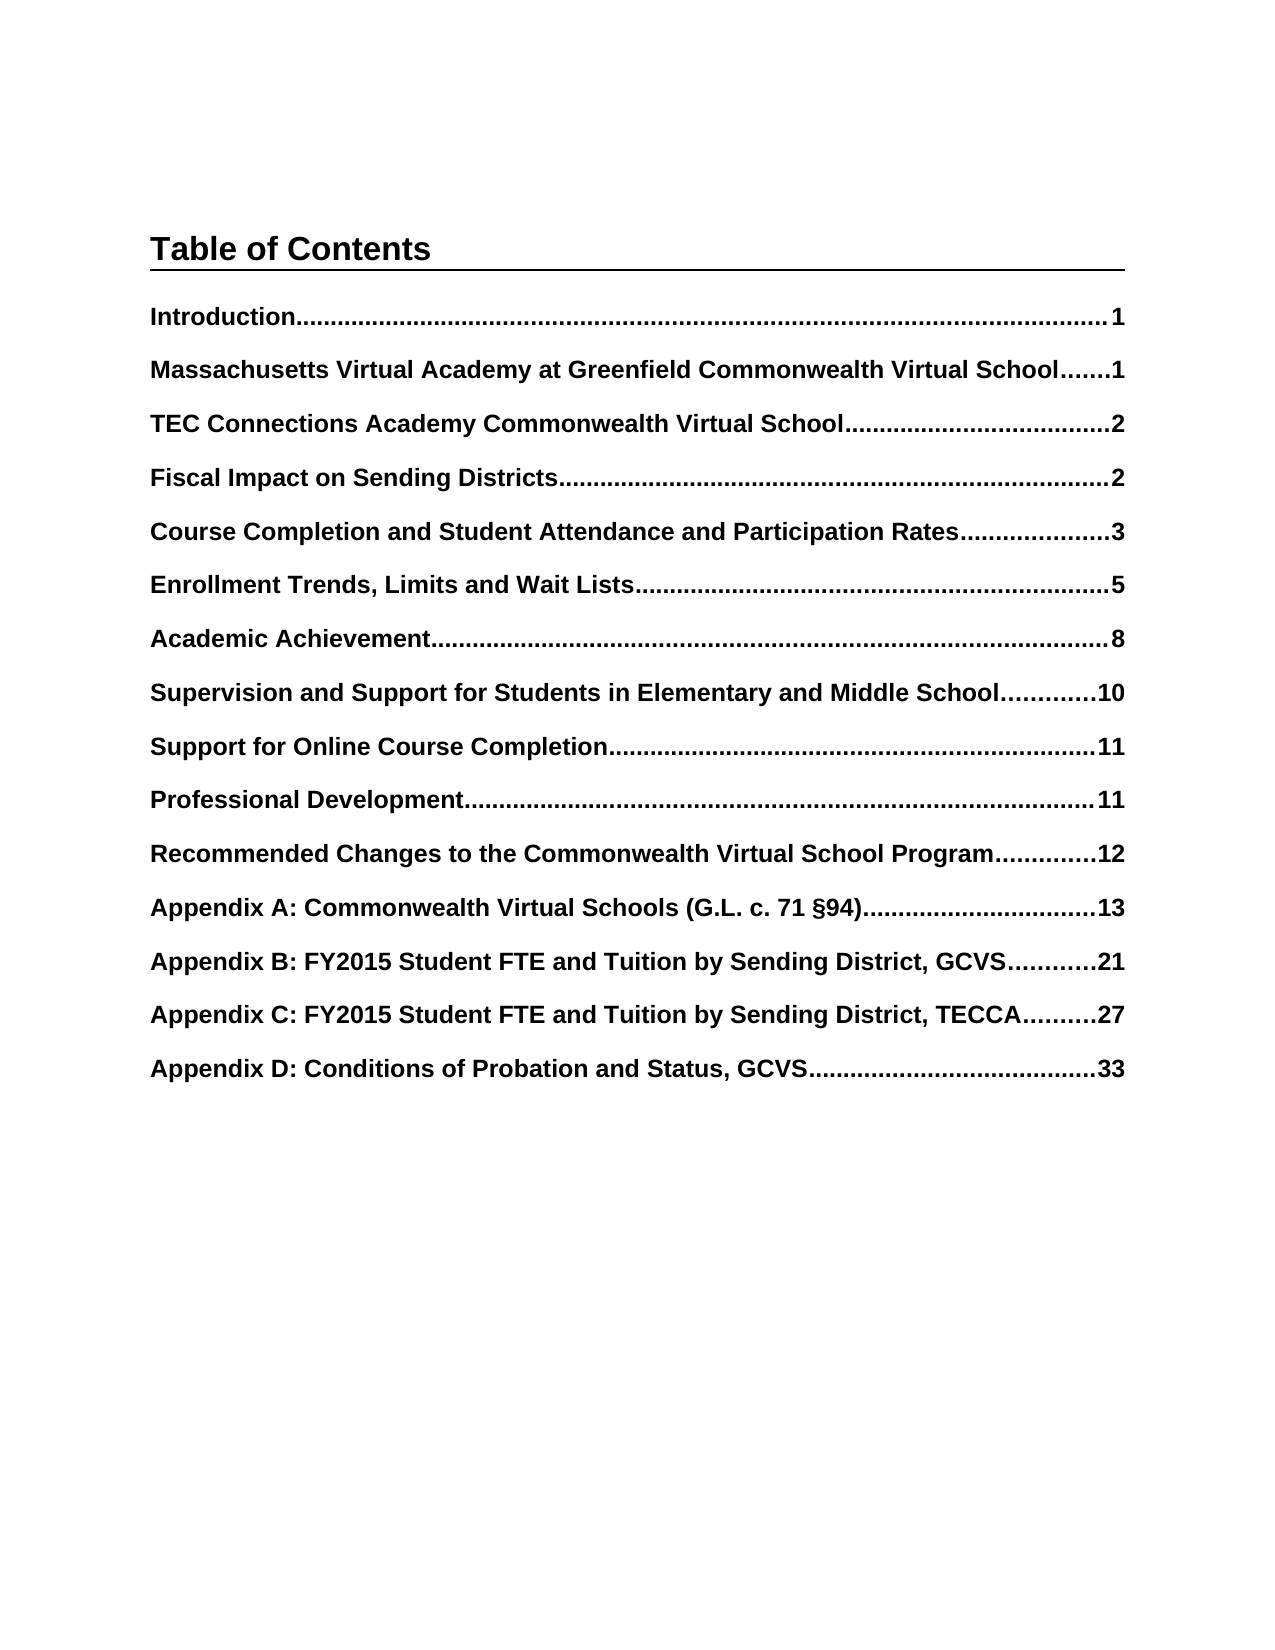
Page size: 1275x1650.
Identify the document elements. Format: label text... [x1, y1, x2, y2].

text Course Completion and Student Attendance and Participation Rates 3 [150, 517, 1125, 545]
text TEC Connections Academy Commonwealth Virtual School 2 [150, 409, 1125, 438]
text Professional Development 11 [150, 785, 1125, 814]
text Massachusetts Virtual Academy at Greenfield Commonwealth Virtual School 1 [150, 355, 1125, 384]
text Enrollment Trends, Limits and Wait Lists 5 [150, 570, 1125, 599]
text Appendix B: FY2015 Student FTE and Tuition by Sending District, GCVS 21 [150, 947, 1125, 975]
text Academic Achievement 8 [150, 624, 1125, 653]
text Fiscal Impact on Sending Districts 2 [150, 463, 1125, 492]
text Supervision and Support for Students in Elementary and Middle School 10 [150, 678, 1125, 707]
text Appendix A: Commonwealth Virtual Schools (G.L. c. 71 §94) 13 [150, 893, 1125, 922]
text Appendix C: FY2015 Student FTE and Tuition by Sending District, TECCA 27 [150, 1000, 1125, 1029]
subtitle Table of Contents [150, 229, 1125, 269]
text Recommended Changes to the Commonwealth Virtual School Program 12 [150, 839, 1125, 868]
text Introduction 1 [150, 302, 1125, 330]
text Support for Online Course Completion 11 [150, 732, 1125, 760]
text Appendix D: Conditions of Probation and Status, GCVS 33 [150, 1054, 1125, 1083]
